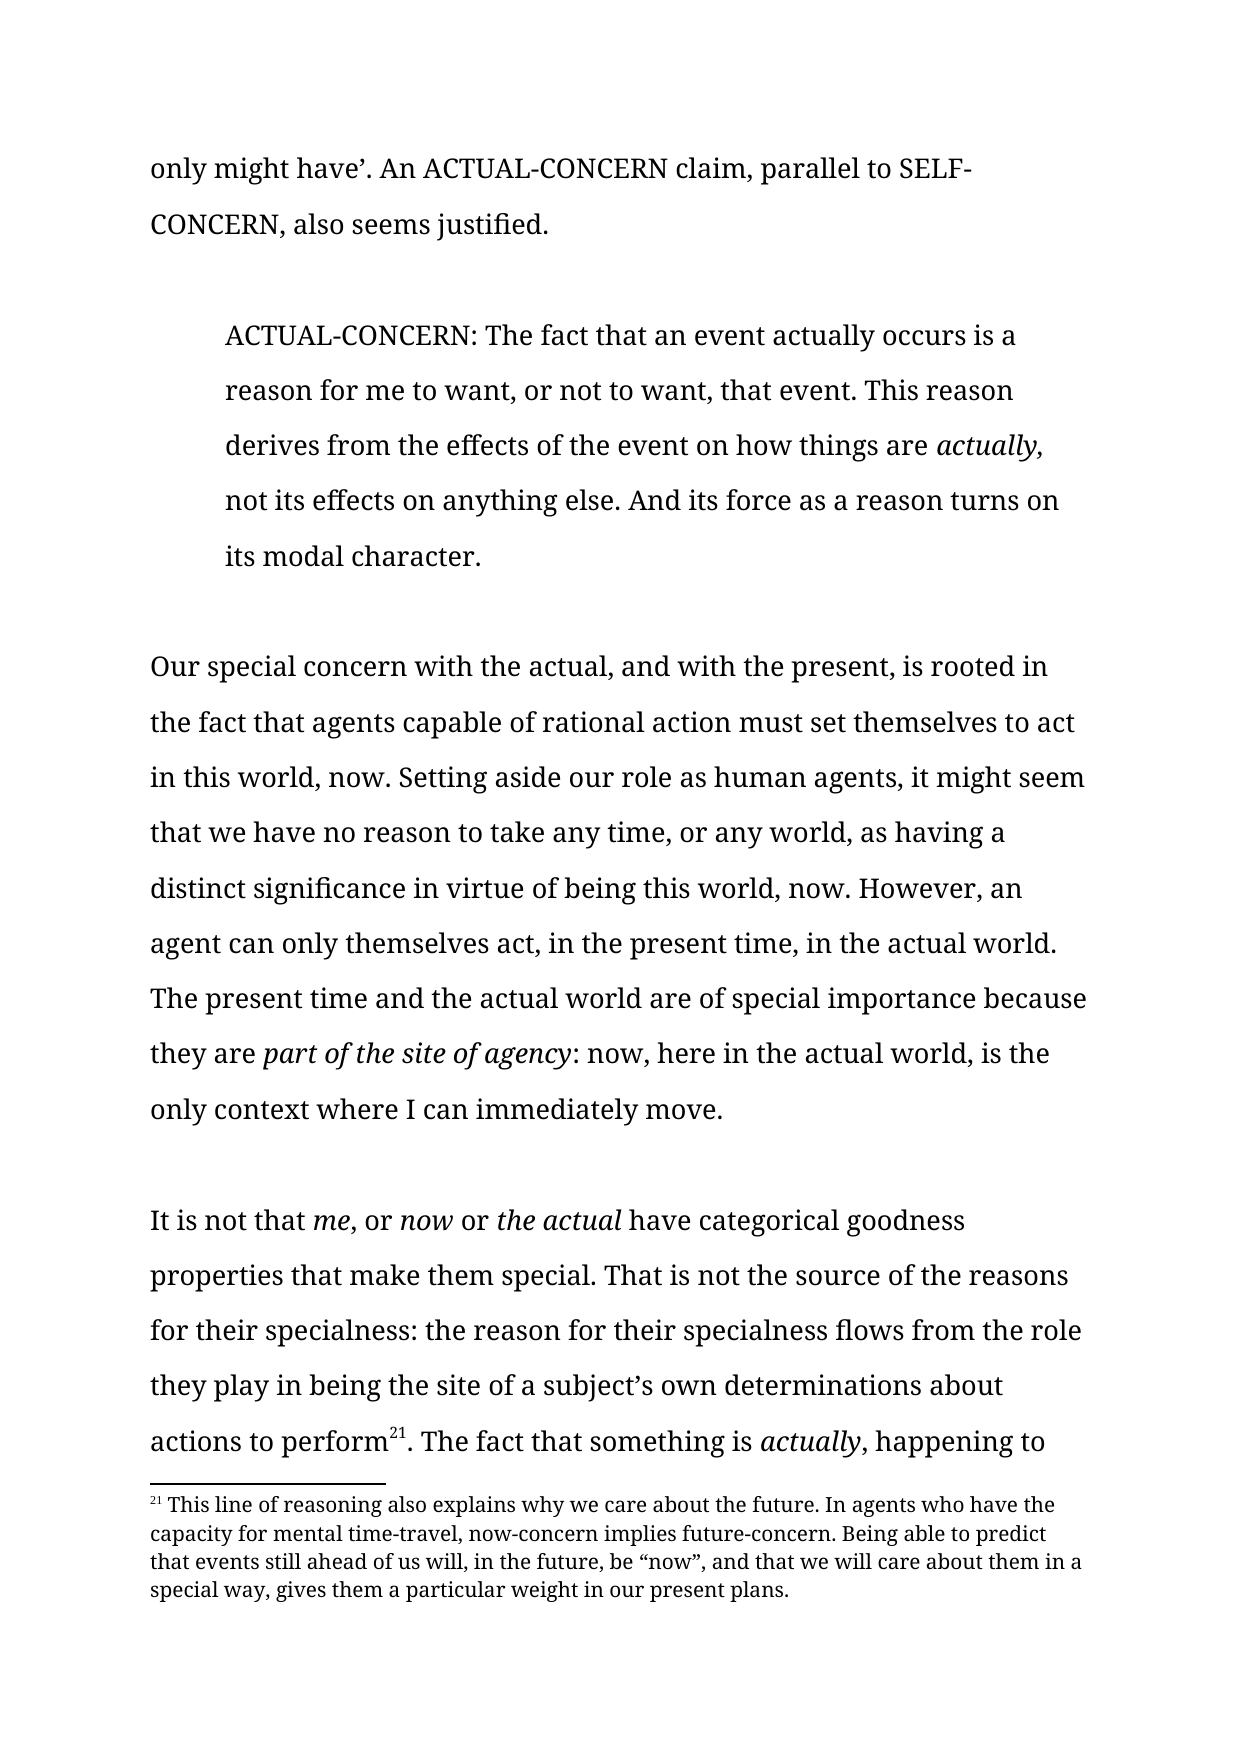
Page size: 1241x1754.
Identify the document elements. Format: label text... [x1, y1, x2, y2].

text ACTUAL-CONCERN: The fact that an event actually occurs is a reason for me to want, or not to want, that event. This reason derives from the effects of the event on how things are actually, not its effects on anything else. And its force as a reason turns on its modal character. [225, 316, 1090, 574]
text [150, 150, 1090, 242]
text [150, 1201, 1090, 1459]
text Our special concern with the actual, and with the present, is rooted in the fact that agents capable of rational action must set themselves to act in this world, now. Setting aside our role as human agents, it might seem that we have no reason to take any time, or any world, as having a distinct significance in virtue of being this world, now. However, an agent can only themselves act, in the present time, in the actual world. The present time and the actual world are of special importance because they are part of the site of agency: now, here in the actual world, is the only context where I can immediately move. [150, 648, 1090, 1127]
